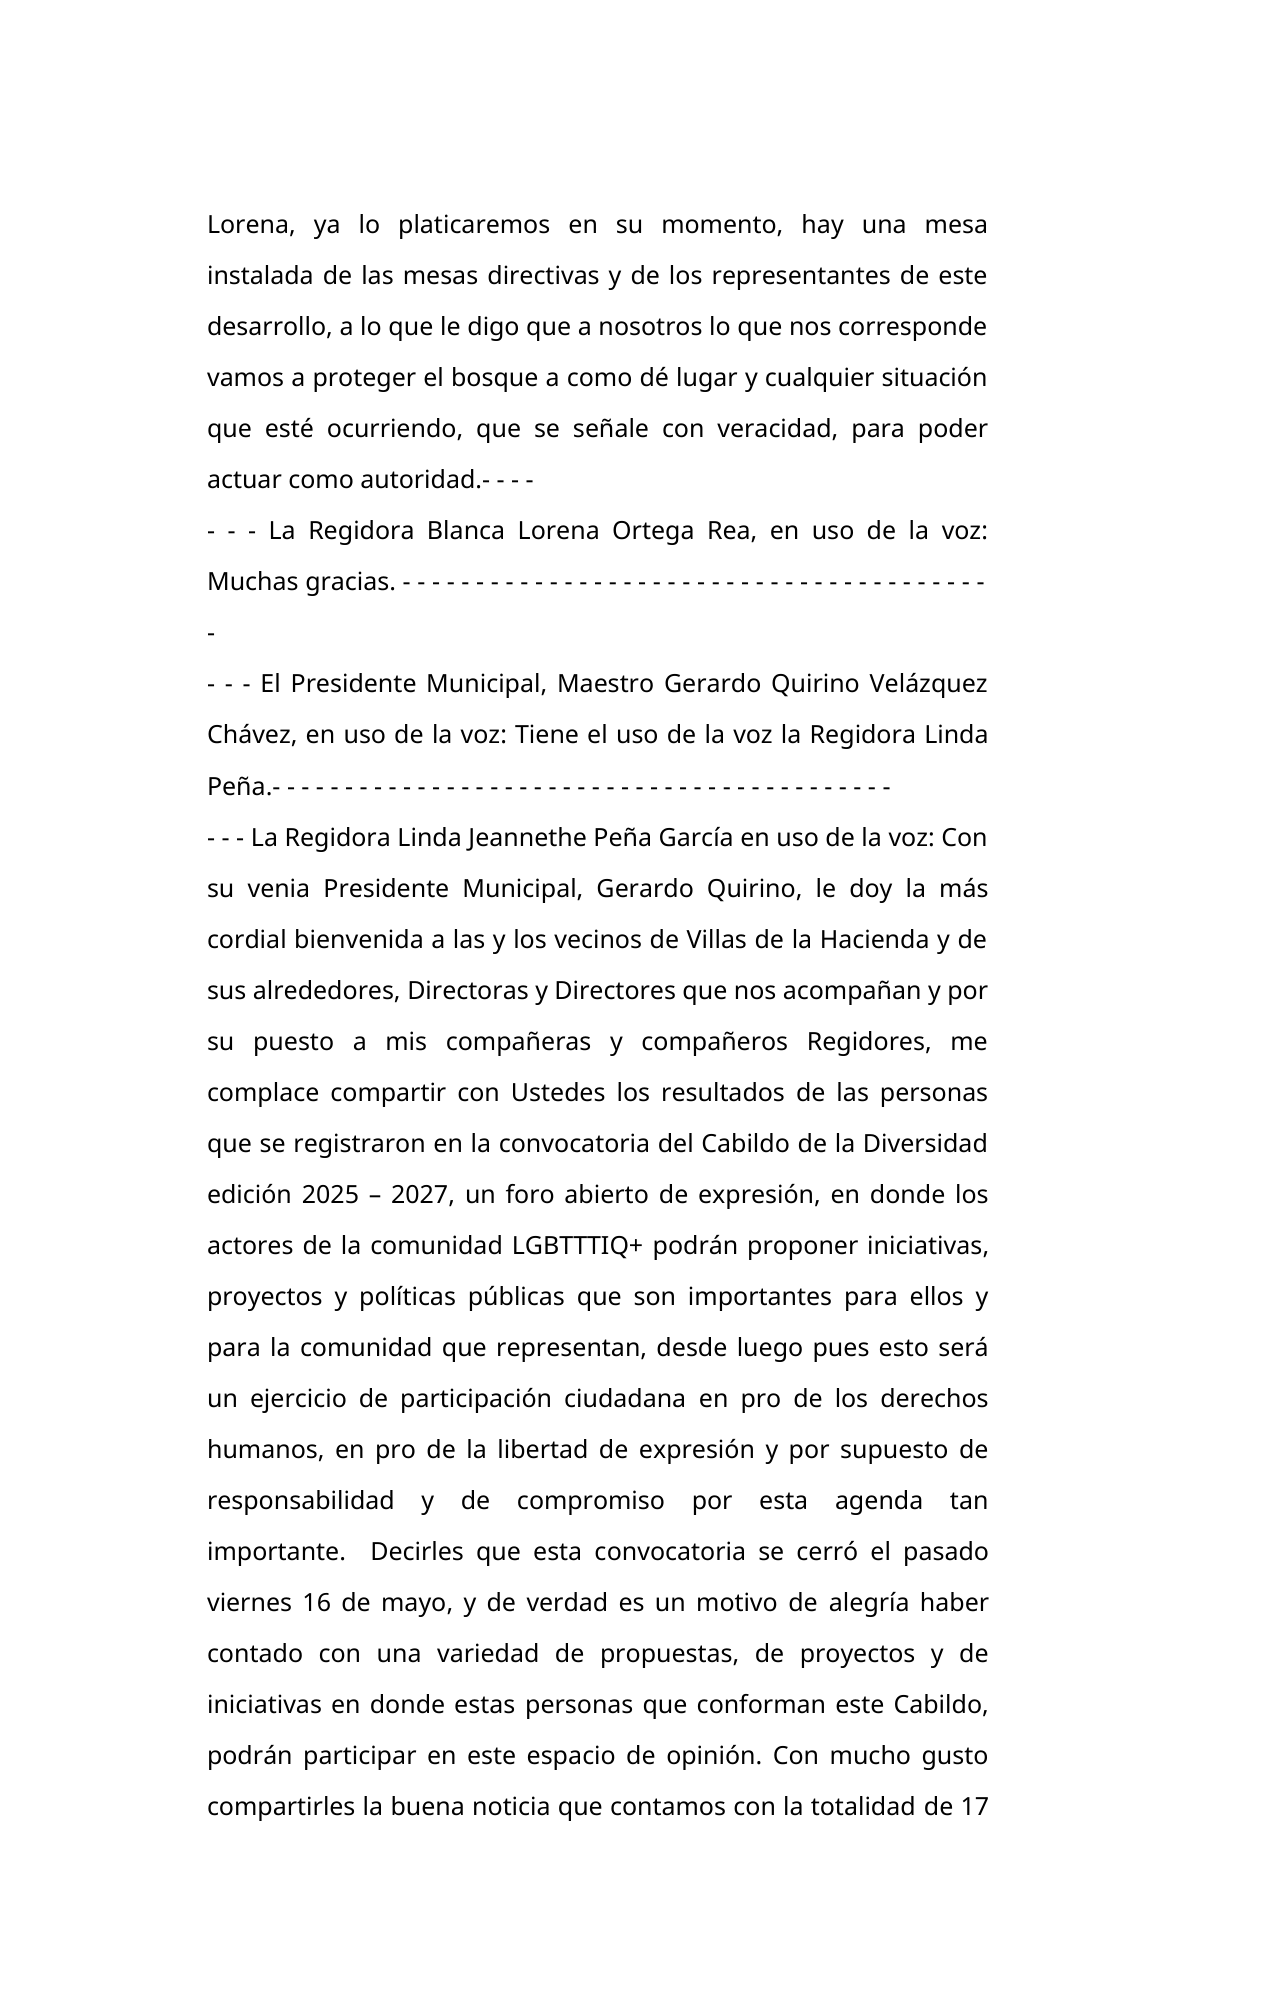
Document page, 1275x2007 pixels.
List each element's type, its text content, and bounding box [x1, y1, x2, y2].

text - - - La Regidora Blanca Lorena Ortega Rea, en uso de la voz: Muchas gracias. - - - - - - - - - - - - - - - - - - - - - - - - - - - - - - - - - - - - - - - - - [207, 513, 989, 649]
text - - - El Presidente Municipal, Maestro Gerardo Quirino Velázquez Chávez, en uso de la voz: Tiene el uso de la voz la Regidora Linda Peña.- - - - - - - - - - - - - - - - - - - - - - - - - - - - - - - - - - - - - - - - - - - [207, 666, 989, 802]
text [207, 819, 989, 1823]
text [207, 207, 989, 496]
